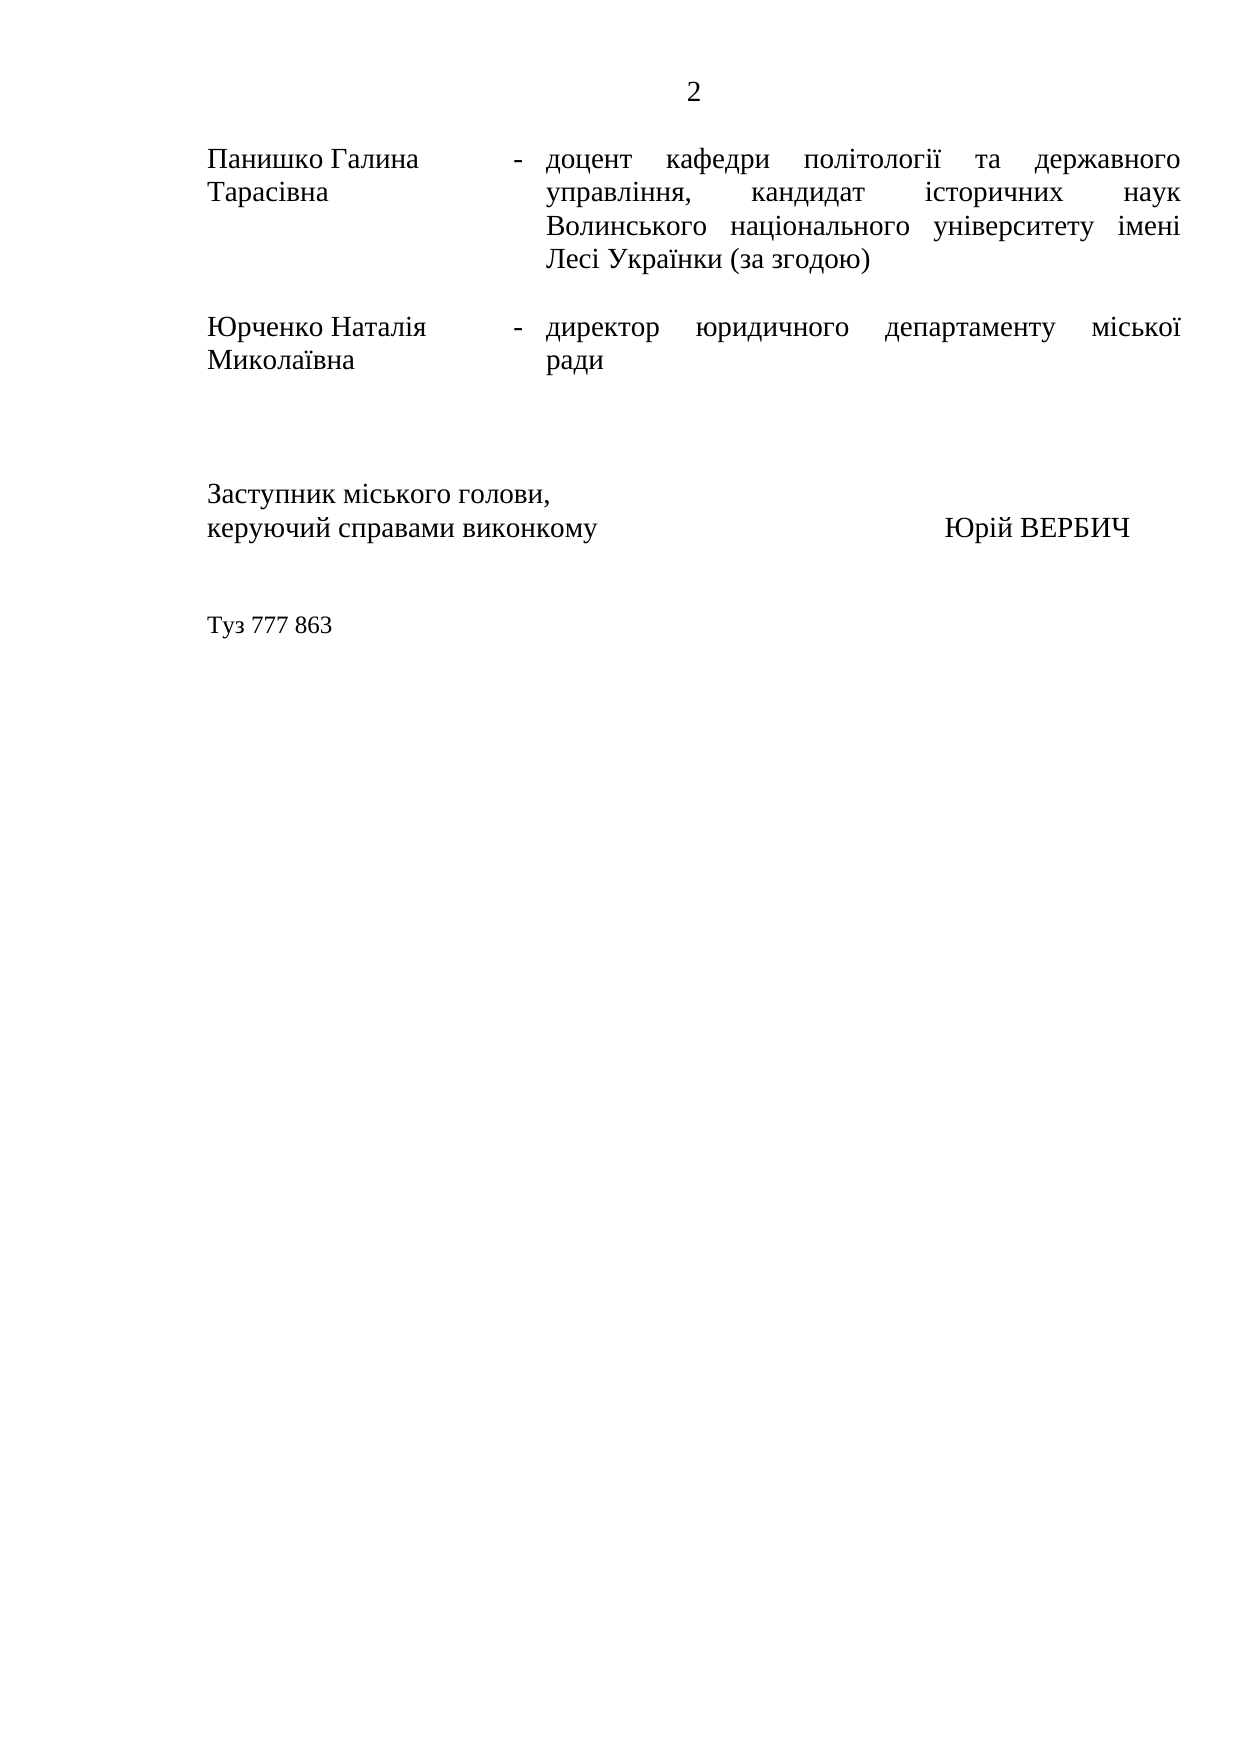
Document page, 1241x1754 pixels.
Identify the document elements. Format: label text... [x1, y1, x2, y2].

table_cell доцент кафедри політології та державного управління, кандидат історичних наук Волинського національного університету імені Лесі Українки (за згодою) [535, 141, 1192, 309]
table_cell Юрченко Наталія Миколаївна [196, 309, 502, 376]
text Заступник міського голови, [207, 476, 1181, 510]
text керуючий справами виконкому Юрій ВЕРБИЧ [207, 510, 1181, 543]
table_cell директор юридичного департаменту міської ради [535, 309, 1192, 376]
table_cell - [502, 141, 534, 309]
text Туз 777 863 [207, 611, 1181, 639]
table_cell - [502, 309, 534, 376]
table_cell Панишко Галина Тарасівна [196, 141, 502, 309]
